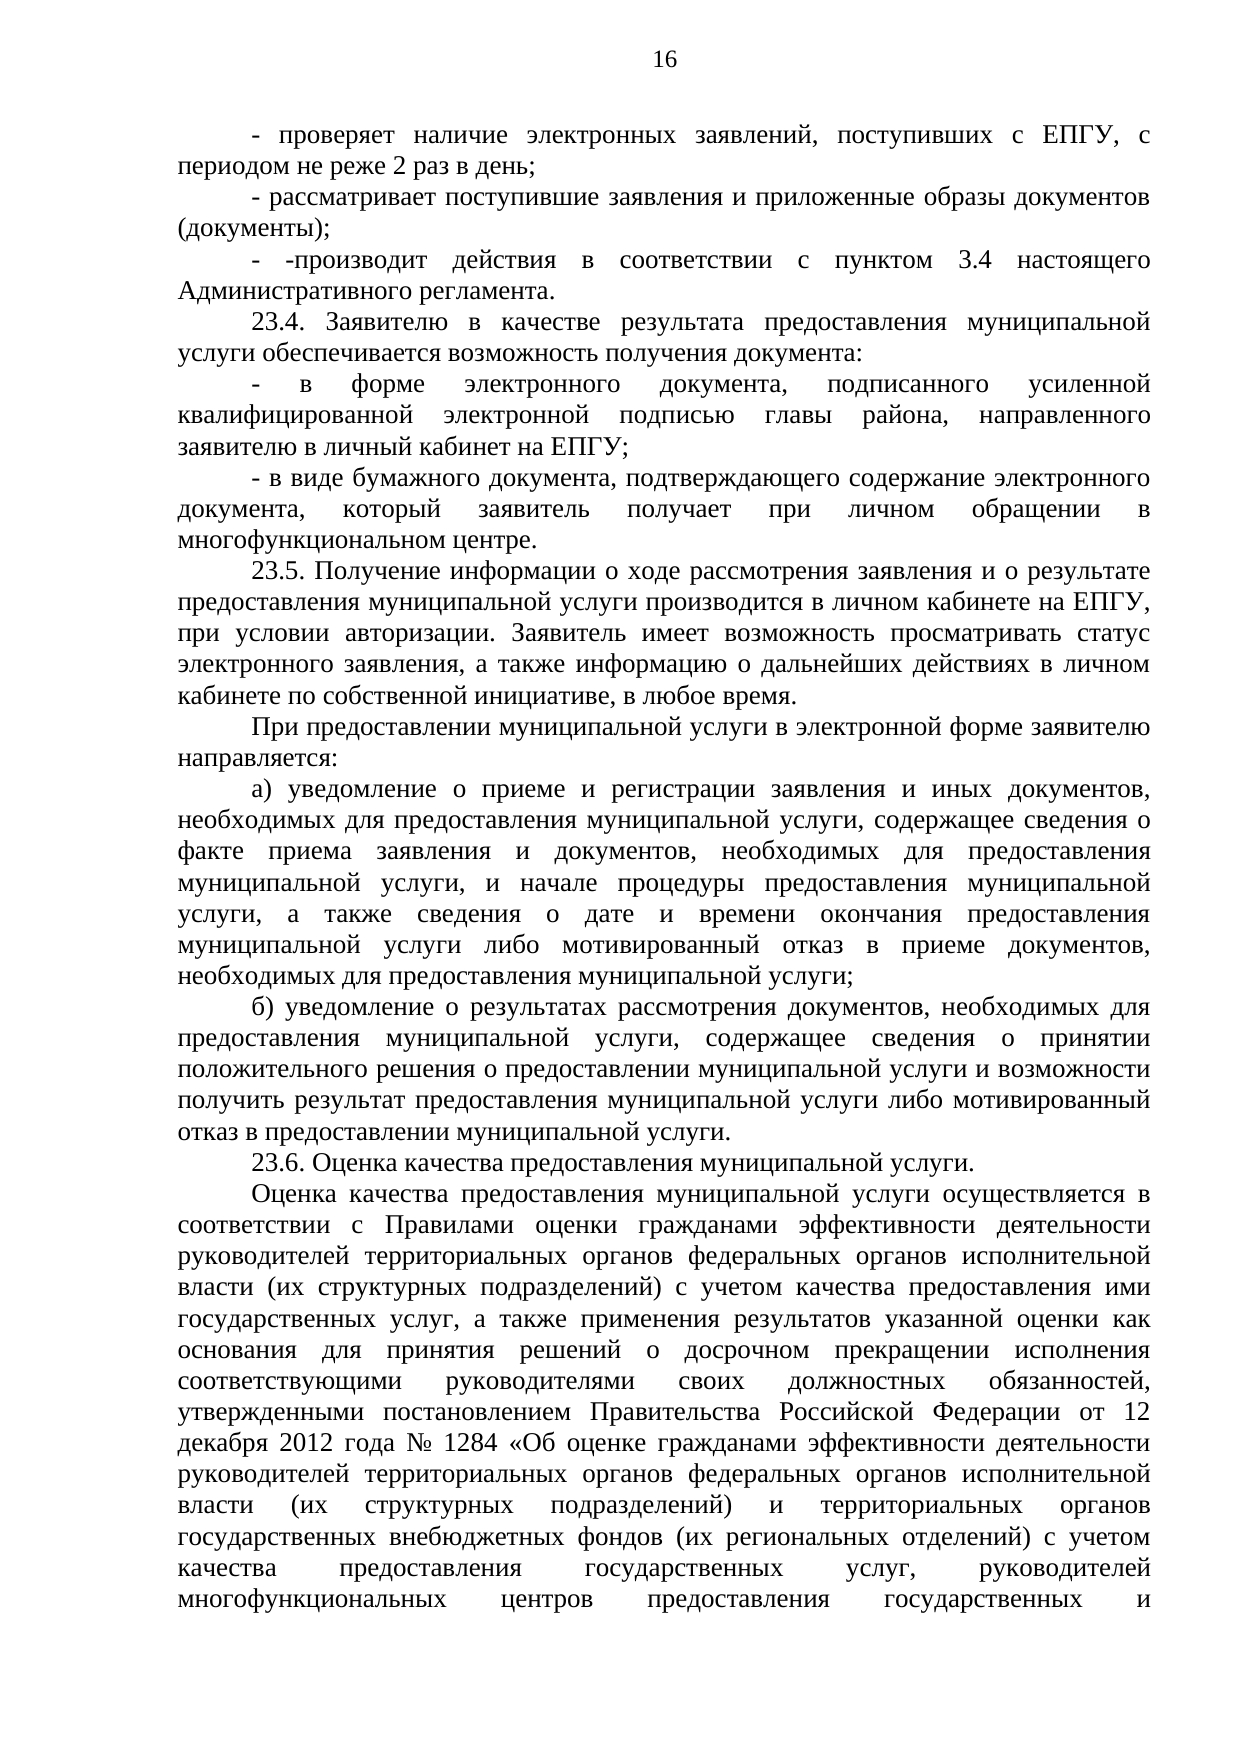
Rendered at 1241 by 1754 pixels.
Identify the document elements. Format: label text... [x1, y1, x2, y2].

text - проверяет наличие электронных заявлений, поступивших с ЕПГУ, с периодом не реже 2 раз в день; [177, 118, 1152, 180]
text При предоставлении муниципальной услуги в электронной форме заявителю направляется: [177, 710, 1152, 772]
text - в виде бумажного документа, подтверждающего содержание электронного документа, который заявитель получает при личном обращении в многофункциональном центре. [177, 461, 1152, 554]
text - -производит действия в соответствии с пунктом 3.4 настоящего Административного регламента. [177, 243, 1152, 305]
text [177, 1177, 1152, 1613]
text б) уведомление о результатах рассмотрения документов, необходимых для предоставления муниципальной услуги, содержащее сведения о принятии положительного решения о предоставлении муниципальной услуги и возможности получить результат предоставления муниципальной услуги либо мотивированный отказ в предоставлении муниципальной услуги. [177, 990, 1152, 1146]
text 23.6. Оценка качества предоставления муниципальной услуги. [177, 1146, 1152, 1177]
text 23.4. Заявителю в качестве результата предоставления муниципальной услуги обеспечивается возможность получения документа: [177, 305, 1152, 367]
text - рассматривает поступившие заявления и приложенные образы документов (документы); [177, 180, 1152, 243]
text а) уведомление о приеме и регистрации заявления и иных документов, необходимых для предоставления муниципальной услуги, содержащее сведения о факте приема заявления и документов, необходимых для предоставления муниципальной услуги, и начале процедуры предоставления муниципальной услуги, а также сведения о дате и времени окончания предоставления муниципальной услуги либо мотивированный отказ в приеме документов, необходимых для предоставления муниципальной услуги; [177, 772, 1152, 990]
text - в форме электронного документа, подписанного усиленной квалифицированной электронной подписью главы района, направленного заявителю в личный кабинет на ЕПГУ; [177, 367, 1152, 461]
text 23.5. Получение информации о ходе рассмотрения заявления и о результате предоставления муниципальной услуги производится в личном кабинете на ЕПГУ, при условии авторизации. Заявитель имеет возможность просматривать статус электронного заявления, а также информацию о дальнейших действиях в личном кабинете по собственной инициативе, в любое время. [177, 554, 1152, 710]
